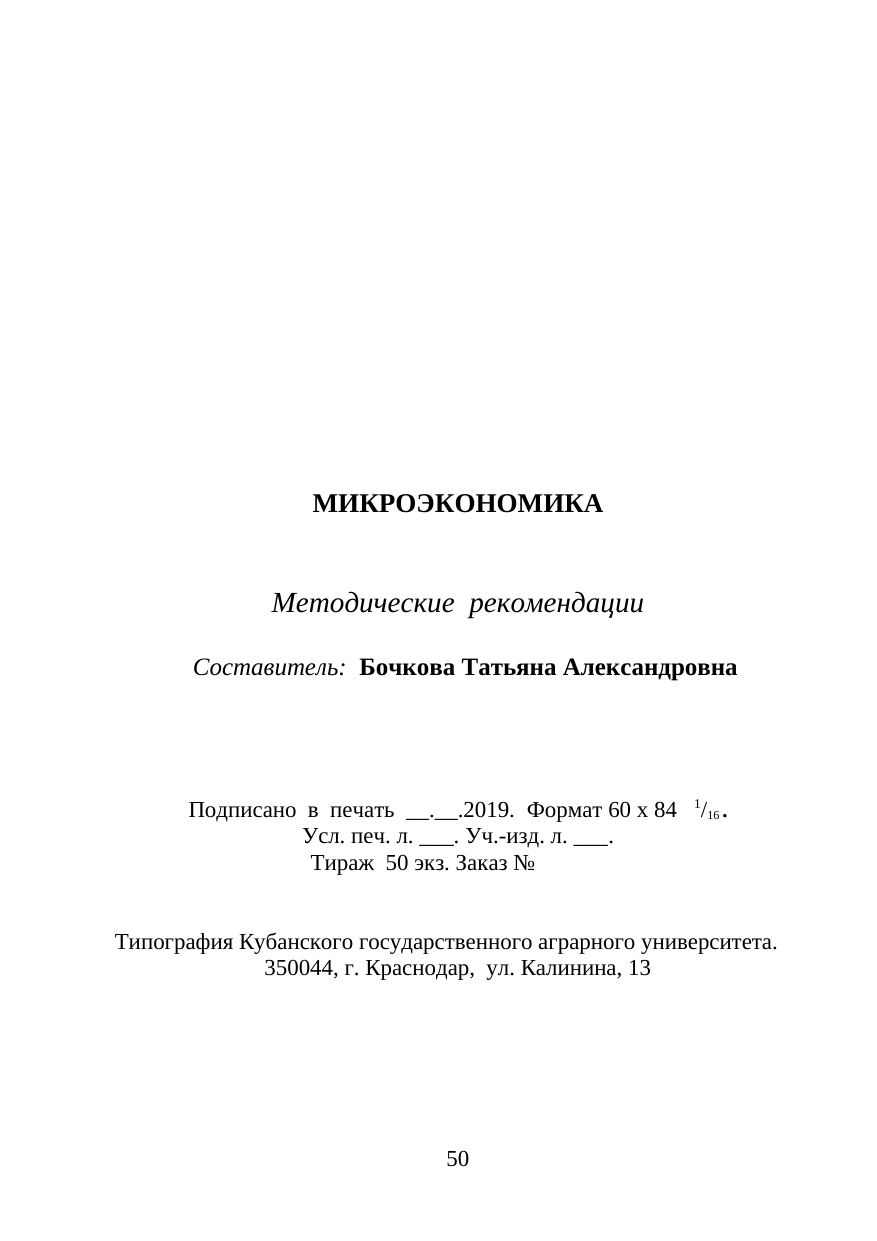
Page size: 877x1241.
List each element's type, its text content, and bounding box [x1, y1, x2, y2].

text МИКРОЭКОНОМИКА [148, 487, 768, 518]
text Усл. печ. л. ___. Уч.-изд. л. ___. [148, 822, 768, 849]
text 350044, г. Краснодар, ул. Калинина, 13 [148, 954, 768, 981]
text Подписано в печать __.__.2019. Формат 60 х 84 1/16 . [148, 796, 768, 822]
text Составитель: Бочкова Татьяна Александровна [162, 652, 768, 681]
text Методические рекомендации [148, 585, 768, 619]
text Тираж 50 экз. Заказ № [148, 849, 768, 875]
text Типография Кубанского государственного аграрного университета. [110, 928, 783, 954]
